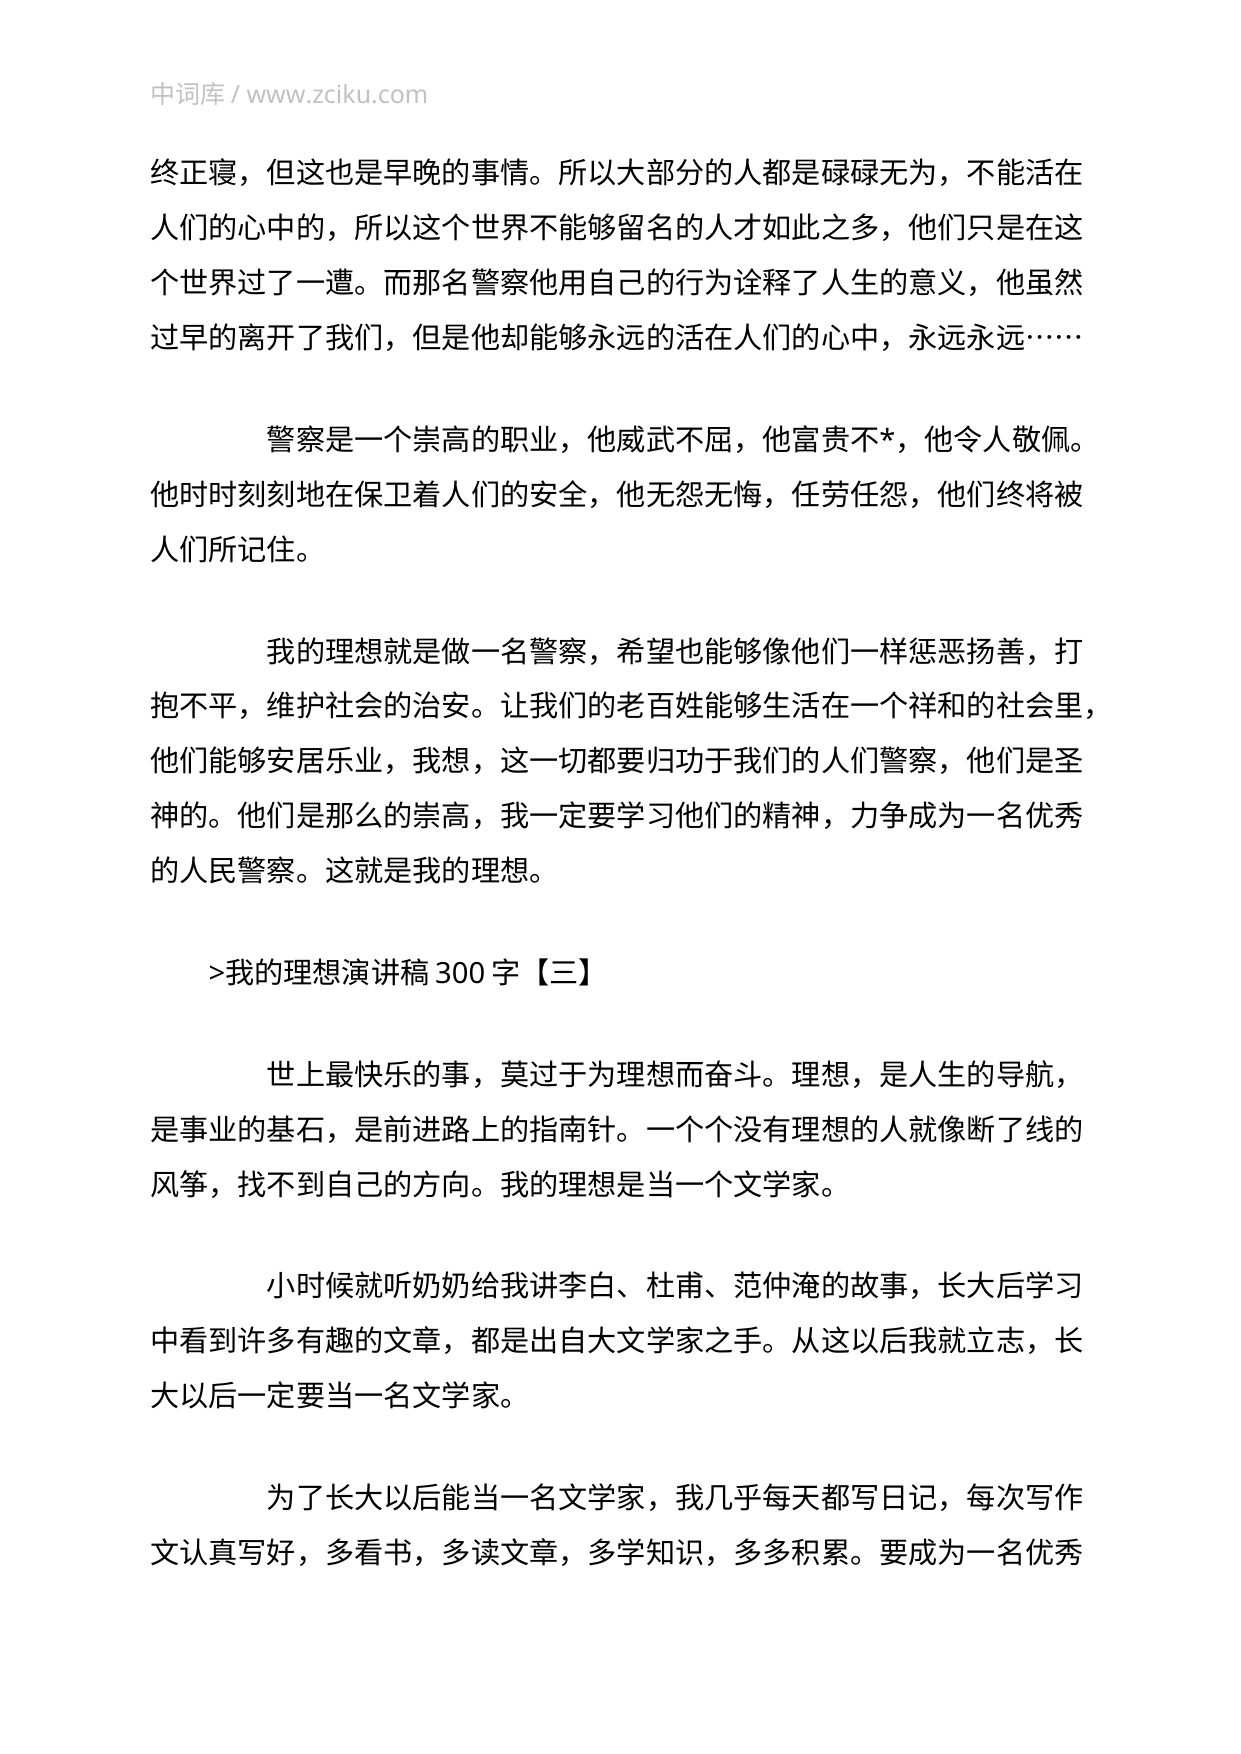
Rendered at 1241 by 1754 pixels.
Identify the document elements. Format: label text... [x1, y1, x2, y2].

text 小时候就听奶奶给我讲李白、杜甫、范仲淹的故事，长大后学习中看到许多有趣的文章，都是出自大文学家之手。从这以后我就立志，长大以后一定要当一名文学家。 [150, 1263, 1090, 1415]
text >我的理想演讲稿300字【三】 [150, 949, 1090, 992]
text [150, 150, 1090, 357]
text 世上最快乐的事，莫过于为理想而奋斗。理想，是人生的导航，是事业的基石，是前进路上的指南针。一个个没有理想的人就像断了线的风筝，找不到自己的方向。我的理想是当一个文学家。 [150, 1051, 1090, 1203]
text 警察是一个崇高的职业，他威武不屈，他富贵不*，他令人敬佩。他时时刻刻地在保卫着人们的安全，他无怨无悔，任劳任怨，他们终将被人们所记住。 [150, 416, 1090, 569]
text 我的理想就是做一名警察，希望也能够像他们一样惩恶扬善，打抱不平，维护社会的治安。让我们的老百姓能够生活在一个祥和的社会里，他们能够安居乐业，我想，这一切都要归功于我们的人们警察，他们是圣神的。他们是那么的崇高，我一定要学习他们的精神，力争成为一名优秀的人民警察。这就是我的理想。 [150, 628, 1090, 890]
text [150, 1474, 1090, 1572]
